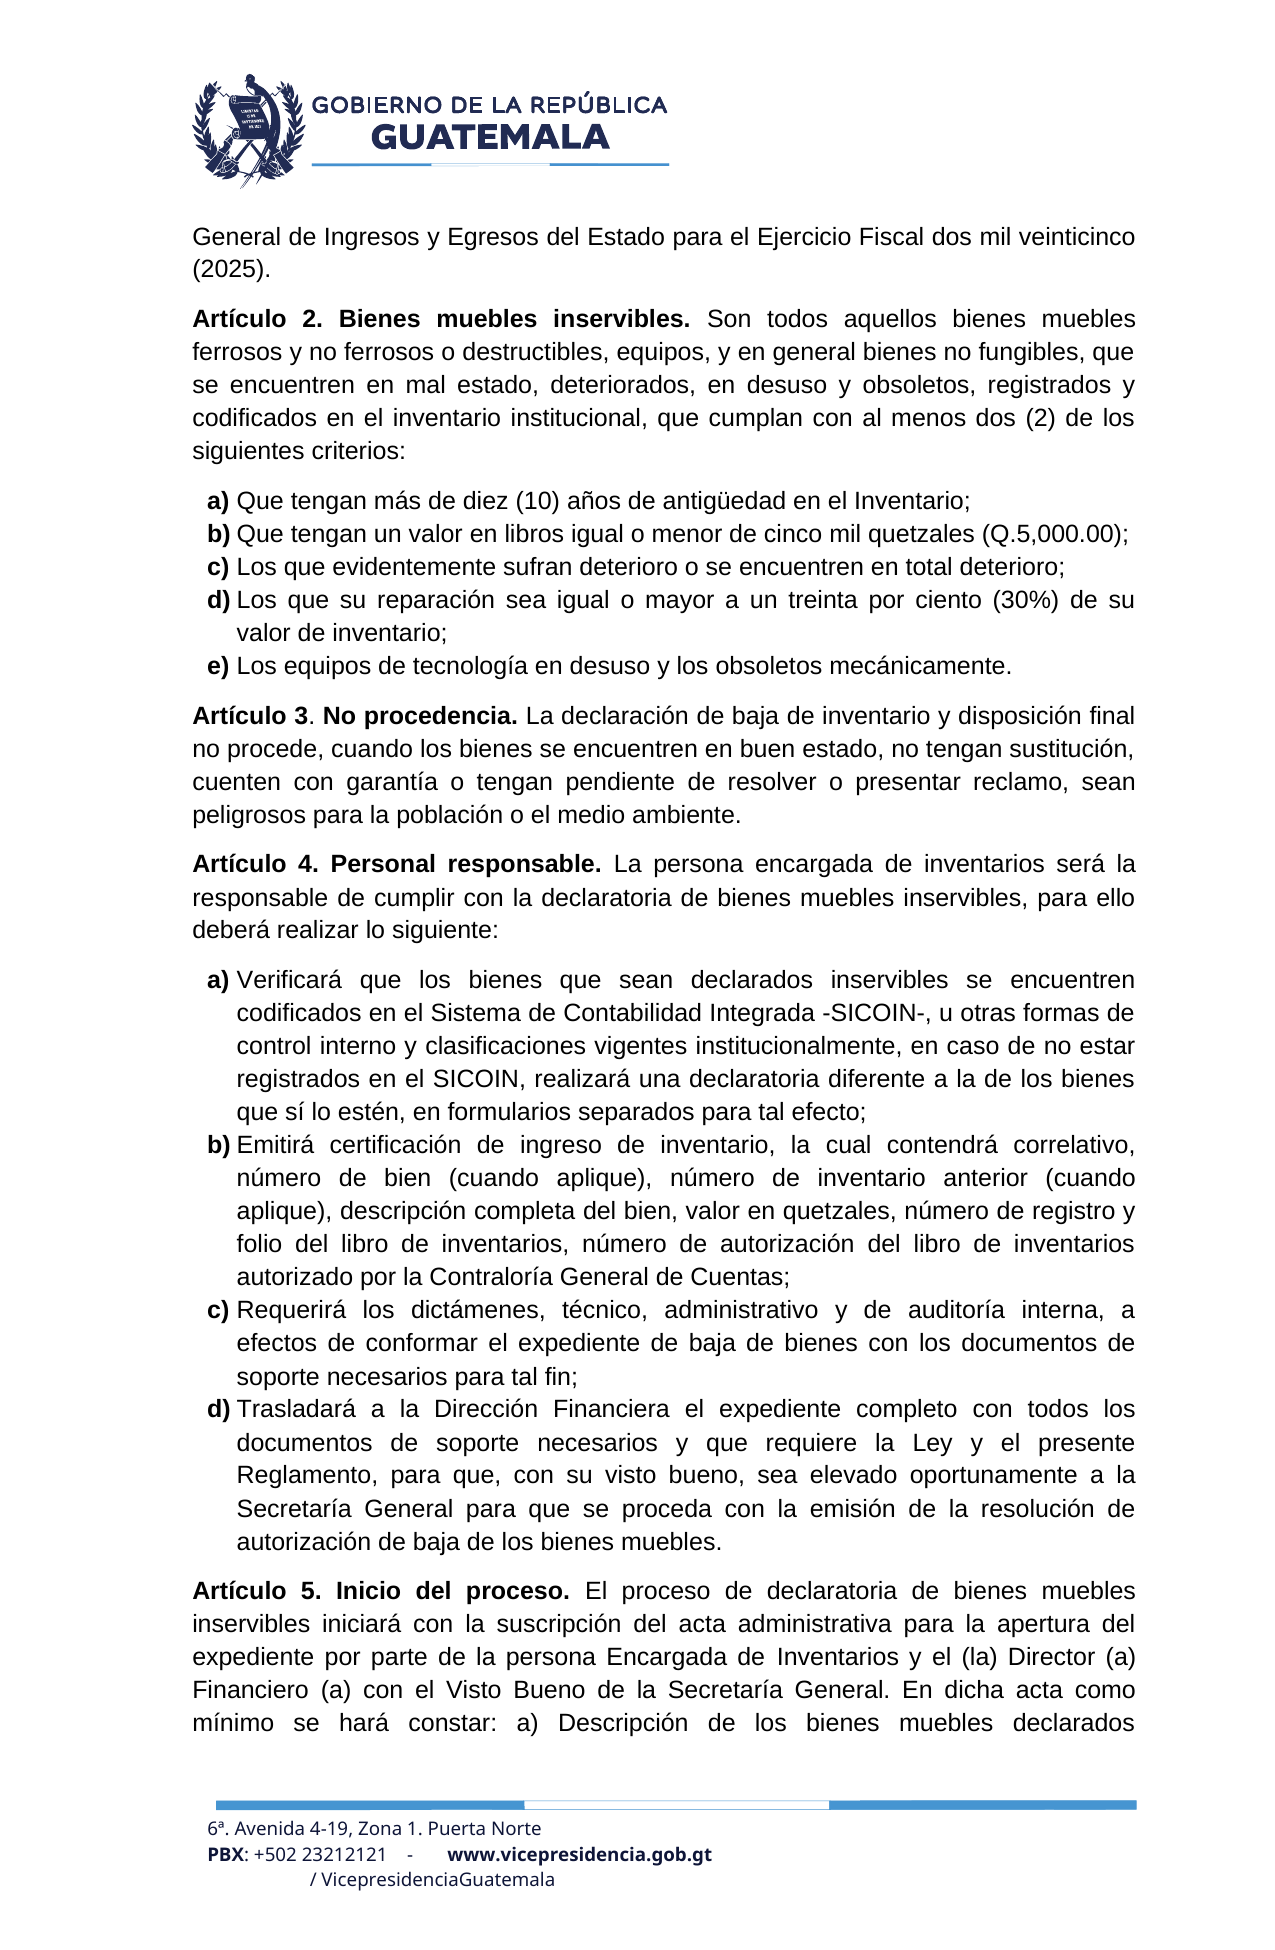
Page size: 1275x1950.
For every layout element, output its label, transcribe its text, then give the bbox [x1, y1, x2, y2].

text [192, 1576, 1137, 1737]
list Requerirá los dictámenes, técnico, administrativo y de auditoría interna, a efectos de conformar el expediente de baja de bienes con los documentos de soporte necesarios para tal fin; [207, 1295, 1137, 1390]
list Verificará que los bienes que sean declarados inservibles se encuentren codificados en el Sistema de Contabilidad Integrada -SICOIN-, u otras formas de control interno y clasificaciones vigentes institucionalmente, en caso de no estar registrados en el SICOIN, realizará una declaratoria diferente a la de los bienes que sí lo estén, en formularios separados para tal efecto; [207, 965, 1137, 1126]
list Que tengan más de diez (10) años de antigüedad en el Inventario; [207, 486, 1137, 515]
list Los que su reparación sea igual o mayor a un treinta por ciento (30%) de su valor de inventario; [207, 585, 1137, 647]
text Artículo 2. Bienes muebles inservibles. Son todos aquellos bienes muebles ferrosos y no ferrosos o destructibles, equipos, y en general bienes no fungibles, que se encuentren en mal estado, deteriorados, en desuso y obsoletos, registrados y codificados en el inventario institucional, que cumplan con al menos dos (2) de los siguientes criterios: [192, 304, 1137, 465]
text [192, 221, 1137, 283]
list Emitirá certificación de ingreso de inventario, la cual contendrá correlativo, número de bien (cuando aplique), número de inventario anterior (cuando aplique), descripción completa del bien, valor en quetzales, número de registro y folio del libro de inventarios, número de autorización del libro de inventarios autorizado por la Contraloría General de Cuentas; [207, 1130, 1137, 1291]
list Que tengan un valor en libros igual o menor de cinco mil quetzales (Q.5,000.00); [207, 519, 1137, 548]
list Trasladará a la Dirección Financiera el expediente completo con todos los documentos de soporte necesarios y que requiere la Ley y el presente Reglamento, para que, con su visto bueno, sea elevado oportunamente a la Secretaría General para que se proceda con la emisión de la resolución de autorización de baja de los bienes muebles. [207, 1394, 1137, 1555]
text Artículo 3. No procedencia. La declaración de baja de inventario y disposición final no procede, cuando los bienes se encuentren en buen estado, no tengan sustitución, cuenten con garantía o tengan pendiente de resolver o presentar reclamo, sean peligrosos para la población o el medio ambiente. [192, 701, 1137, 828]
list Los equipos de tecnología en desuso y los obsoletos mecánicamente. [207, 651, 1137, 680]
list Los que evidentemente sufran deterioro o se encuentren en total deterioro; [207, 552, 1137, 581]
text Artículo 4. Personal responsable. La persona encargada de inventarios será la responsable de cumplir con la declaratoria de bienes muebles inservibles, para ello deberá realizar lo siguiente: [192, 849, 1137, 944]
